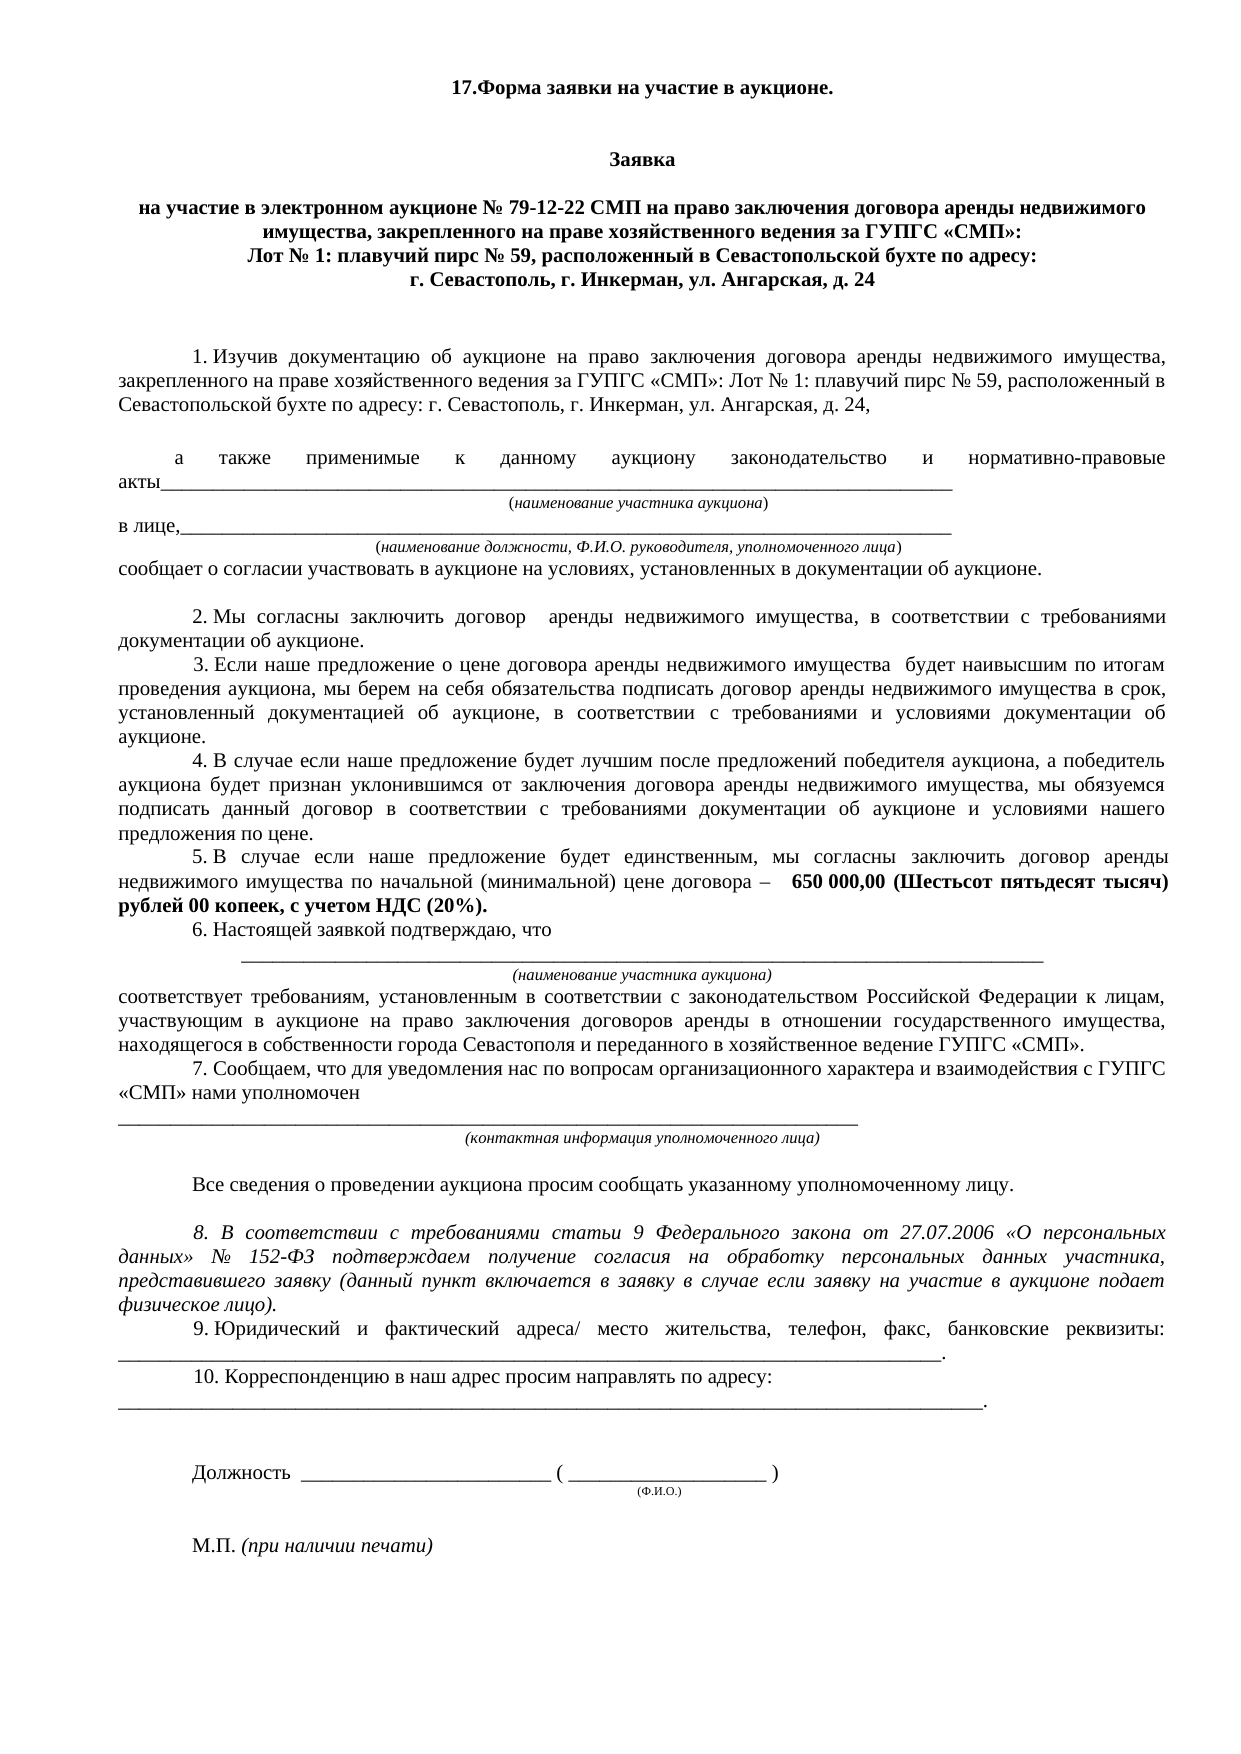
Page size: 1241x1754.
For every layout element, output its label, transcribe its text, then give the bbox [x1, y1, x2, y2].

text (контактная информация уполномоченного лица) [118, 1128, 1166, 1147]
text сообщает о согласии участвовать в аукционе на условиях, установленных в документации об аукционе. [118, 556, 1159, 580]
text М.П. (при наличии печати) [118, 1532, 1166, 1557]
text 9. Юридический и фактический адреса/ место жительства, телефон, факс, банковские реквизиты: _______________________________________________________________________________. [118, 1316, 1166, 1364]
text 7. Сообщаем, что для уведомления нас по вопросам организационного характера и взаимодействия с ГУПГС «СМП» нами уполномочен [118, 1056, 1166, 1104]
text (наименование участника аукциона) [118, 493, 1159, 512]
text 8. В соответствии с требованиями статьи 9 Федерального закона от 27.07.2006 «О персональных данных» № 152-ФЗ подтверждаем получение согласия на обработку персональных данных участника, представившего заявку (данный пункт включается в заявку в случае если заявку на участие в аукционе подает физическое лицо). [118, 1220, 1166, 1316]
text 4. В случае если наше предложение будет лучшим после предложений победителя аукциона, а победитель аукциона будет признан уклонившимся от заключения договора аренды недвижимого имущества, мы обязуемся подписать данный договор в соответствии с требованиями документации об аукционе и условиями нашего предложения по цене. [118, 748, 1166, 844]
text Заявка [118, 147, 1166, 171]
text 17.Форма заявки на участие в аукционе. [118, 75, 1166, 99]
text (наименование участника аукциона) [118, 965, 1166, 984]
text _______________________________________________________________________ [118, 1104, 1166, 1128]
text 6. Настоящей заявкой подтверждаю, что [118, 917, 1166, 941]
text (наименование должности, Ф.И.О. руководителя, уполномоченного лица) [118, 537, 1158, 556]
text в лице,__________________________________________________________________________ [118, 512, 1158, 537]
text 2. Мы согласны заключить договор аренды недвижимого имущества, в соответствии с требованиями документации об аукционе. [118, 604, 1166, 652]
text Должность ________________________ ( ___________________ ) [118, 1460, 1166, 1484]
text 1. Изучив документацию об аукционе на право заключения договора аренды недвижимого имущества, закрепленного на праве хозяйственного ведения за ГУПГС «СМП»: Лот № 1: плавучий пирс № 59, расположенный в Севастопольской бухте по адресу: г. Севастополь, г. Инкерман, ул. Ангарская, д. 24, [118, 344, 1166, 416]
text соответствует требованиям, установленным в соответствии с законодательством Российской Федерации к лицам, участвующим в аукционе на право заключения договоров аренды в отношении государственного имущества, находящегося в собственности города Севастополя и переданного в хозяйственное ведение ГУПГС «СМП». [118, 984, 1166, 1056]
text г. Севастополь, г. Инкерман, ул. Ангарская, д. 24 [118, 267, 1166, 291]
text 5. В случае если наше предложение будет единственным, мы согласны заключить договор аренды недвижимого имущества по начальной (минимальной) цене договора – 650 000,00 (Шестьсот пятьдесят тысяч) рублей 00 копеек, с учетом НДС (20%). [118, 844, 1169, 917]
text (Ф.И.О.) [118, 1484, 1166, 1508]
text _____________________________________________________________________________ [118, 941, 1166, 965]
text Лот № 1: плавучий пирс № 59, расположенный в Севастопольской бухте по адресу: [118, 243, 1166, 267]
text Все сведения о проведении аукциона просим сообщать указанному уполномоченному лицу. [118, 1172, 1166, 1196]
text 10. Корреспонденцию в наш адрес просим направлять по адресу: ___________________________________________________________________________________. [118, 1364, 1166, 1412]
text а также применимые к данному аукциону законодательство и нормативно-правовые акты____________________________________________________________________________ [118, 445, 1166, 493]
text на участие в электронном аукционе № 79-12-22 СМП на право заключения договора аренды недвижимого имущества, закрепленного на праве хозяйственного ведения за ГУПГС «СМП»: [118, 195, 1166, 243]
text 3. Если наше предложение о цене договора аренды недвижимого имущества будет наивысшим по итогам проведения аукциона, мы берем на себя обязательства подписать договор аренды недвижимого имущества в срок, установленный документацией об аукционе, в соответствии с требованиями и условиями документации об аукционе. [118, 652, 1166, 748]
